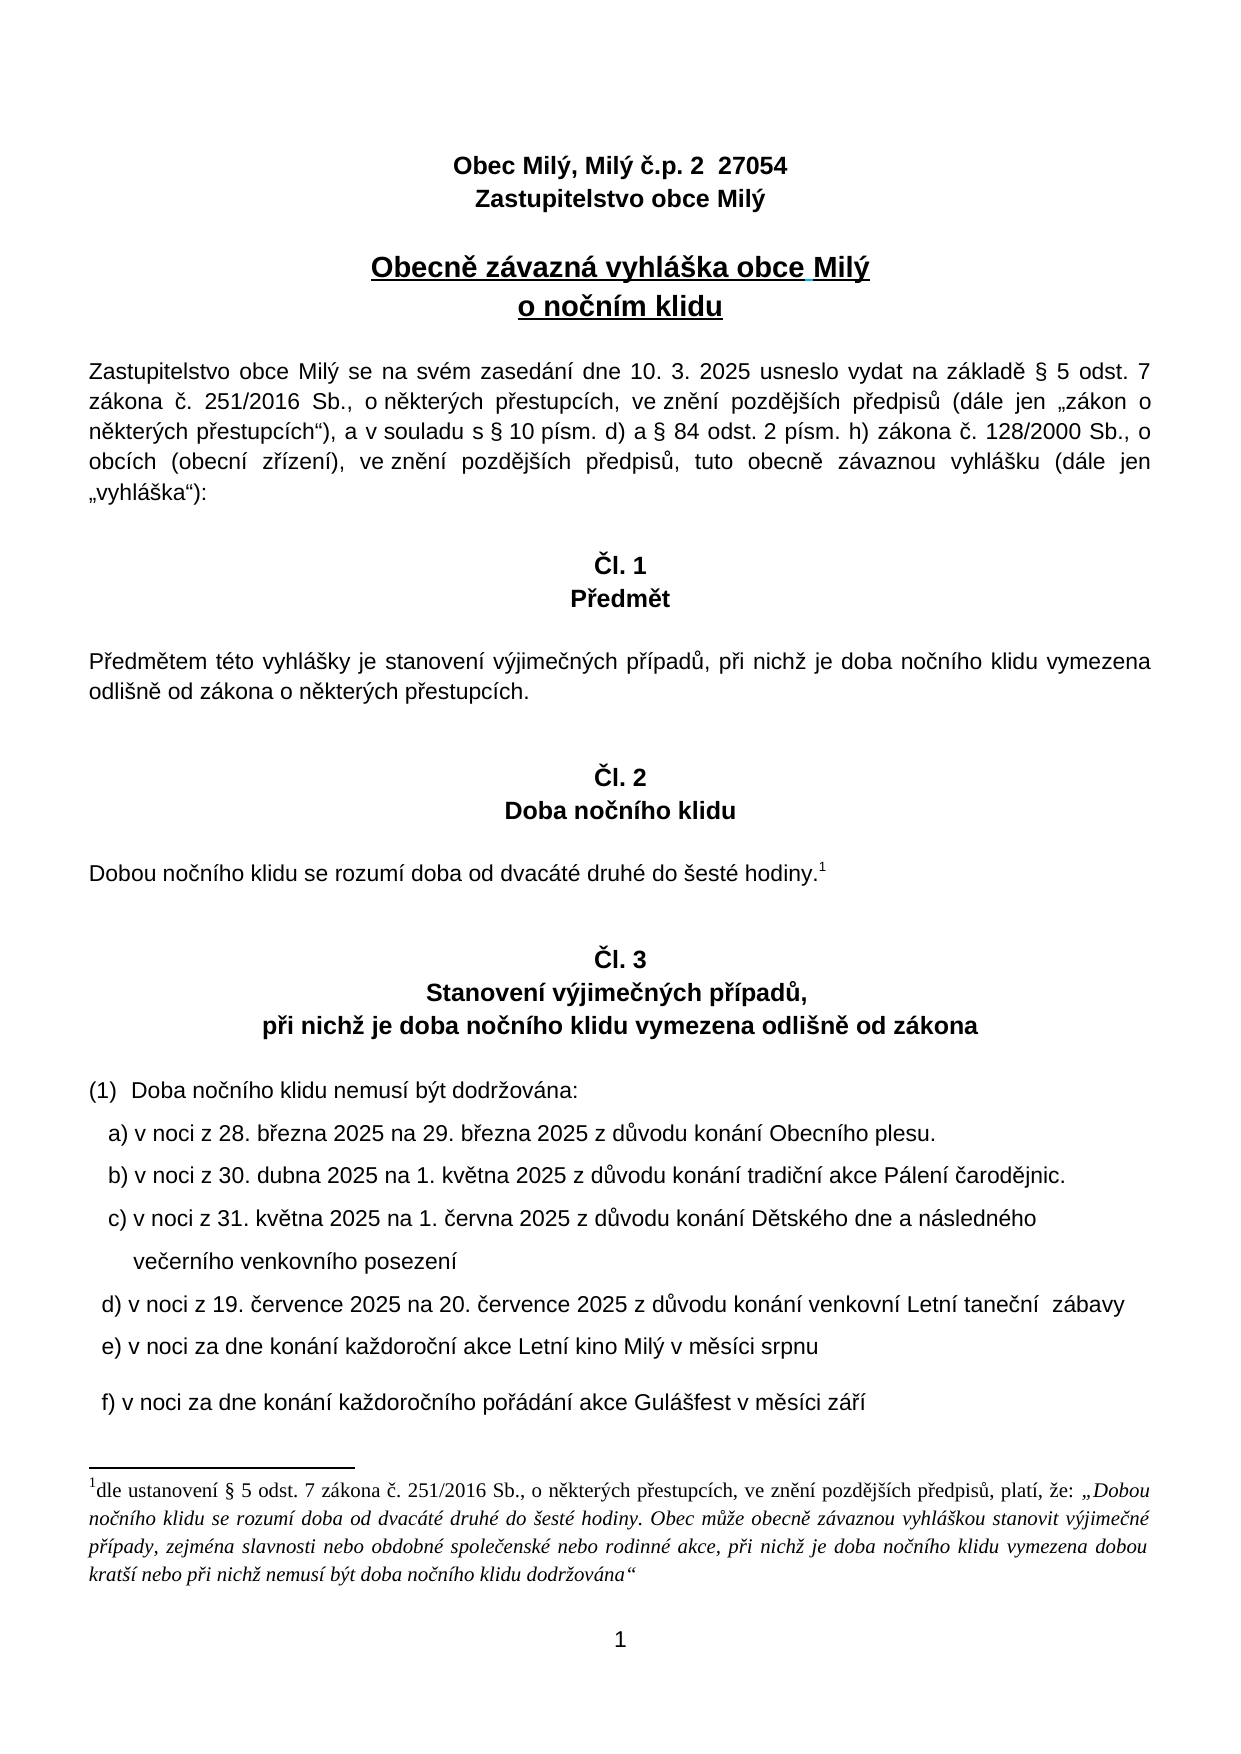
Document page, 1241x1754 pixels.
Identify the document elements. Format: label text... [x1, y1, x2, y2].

text b) v noci z 30. dubna 2025 na 1. května 2025 z důvodu konání tradiční akce Pálení čarodějnic. [89, 1162, 1152, 1189]
text Předmětem této vyhlášky je stanovení výjimečných případů, při nichž je doba nočního klidu vymezena odlišně od zákona o některých přestupcích. [89, 648, 1152, 704]
text o nočním klidu [89, 289, 1152, 322]
text Předmět [89, 584, 1152, 613]
text Zastupitelstvo obce Milý [89, 184, 1152, 213]
text (1) Doba nočního klidu nemusí být dodržována: [89, 1077, 1152, 1103]
text c) v noci z 31. května 2025 na 1. června 2025 z důvodu konání Dětského dne a následného [89, 1205, 1152, 1231]
text Stanovení výjimečných případů, při nichž je doba nočního klidu vymezena odlišně od zákona [89, 978, 1152, 1040]
text Čl. 3 [89, 945, 1152, 974]
text Dobou nočního klidu se rozumí doba od dvacáté druhé do šesté hodiny. [89, 859, 1152, 886]
text e) v noci za dne konání každoroční akce Letní kino Milý v měsíci srpnu [89, 1333, 1152, 1359]
text d) v noci z 19. července 2025 na 20. července 2025 z důvodu konání venkovní Letní taneční zábavy [89, 1291, 1152, 1317]
text Čl. 2 [89, 763, 1152, 792]
text Obec Milý, Milý č.p. 2 27054 [89, 151, 1152, 180]
text večerního venkovního posezení [89, 1248, 1152, 1274]
text f) v noci za dne konání každoročního pořádání akce Gulášfest v měsíci září [89, 1388, 1152, 1415]
text Zastupitelstvo obce Milý se na svém zasedání dne 10. 3. 2025 usneslo vydat na základě § 5 odst. 7 zákona č. 251/2016 Sb., o některých přestupcích, ve znění pozdějších předpisů (dále jen „zákon o některých přestupcích“), a v souladu s § 10 písm. d) a § 84 odst. 2 písm. h) zákona č. 128/2000 Sb., o obcích (obecní zřízení), ve znění pozdějších předpisů, tuto obecně závaznou vyhlášku (dále jen „vyhláška“): [89, 358, 1152, 505]
text Doba nočního klidu [89, 796, 1152, 825]
text Obecně závazná vyhláška obce Milý [89, 250, 1152, 284]
text Čl. 1 [89, 551, 1152, 580]
text a) v noci z 28. března 2025 na 29. března 2025 z důvodu konání Obecního plesu. [89, 1120, 1152, 1146]
